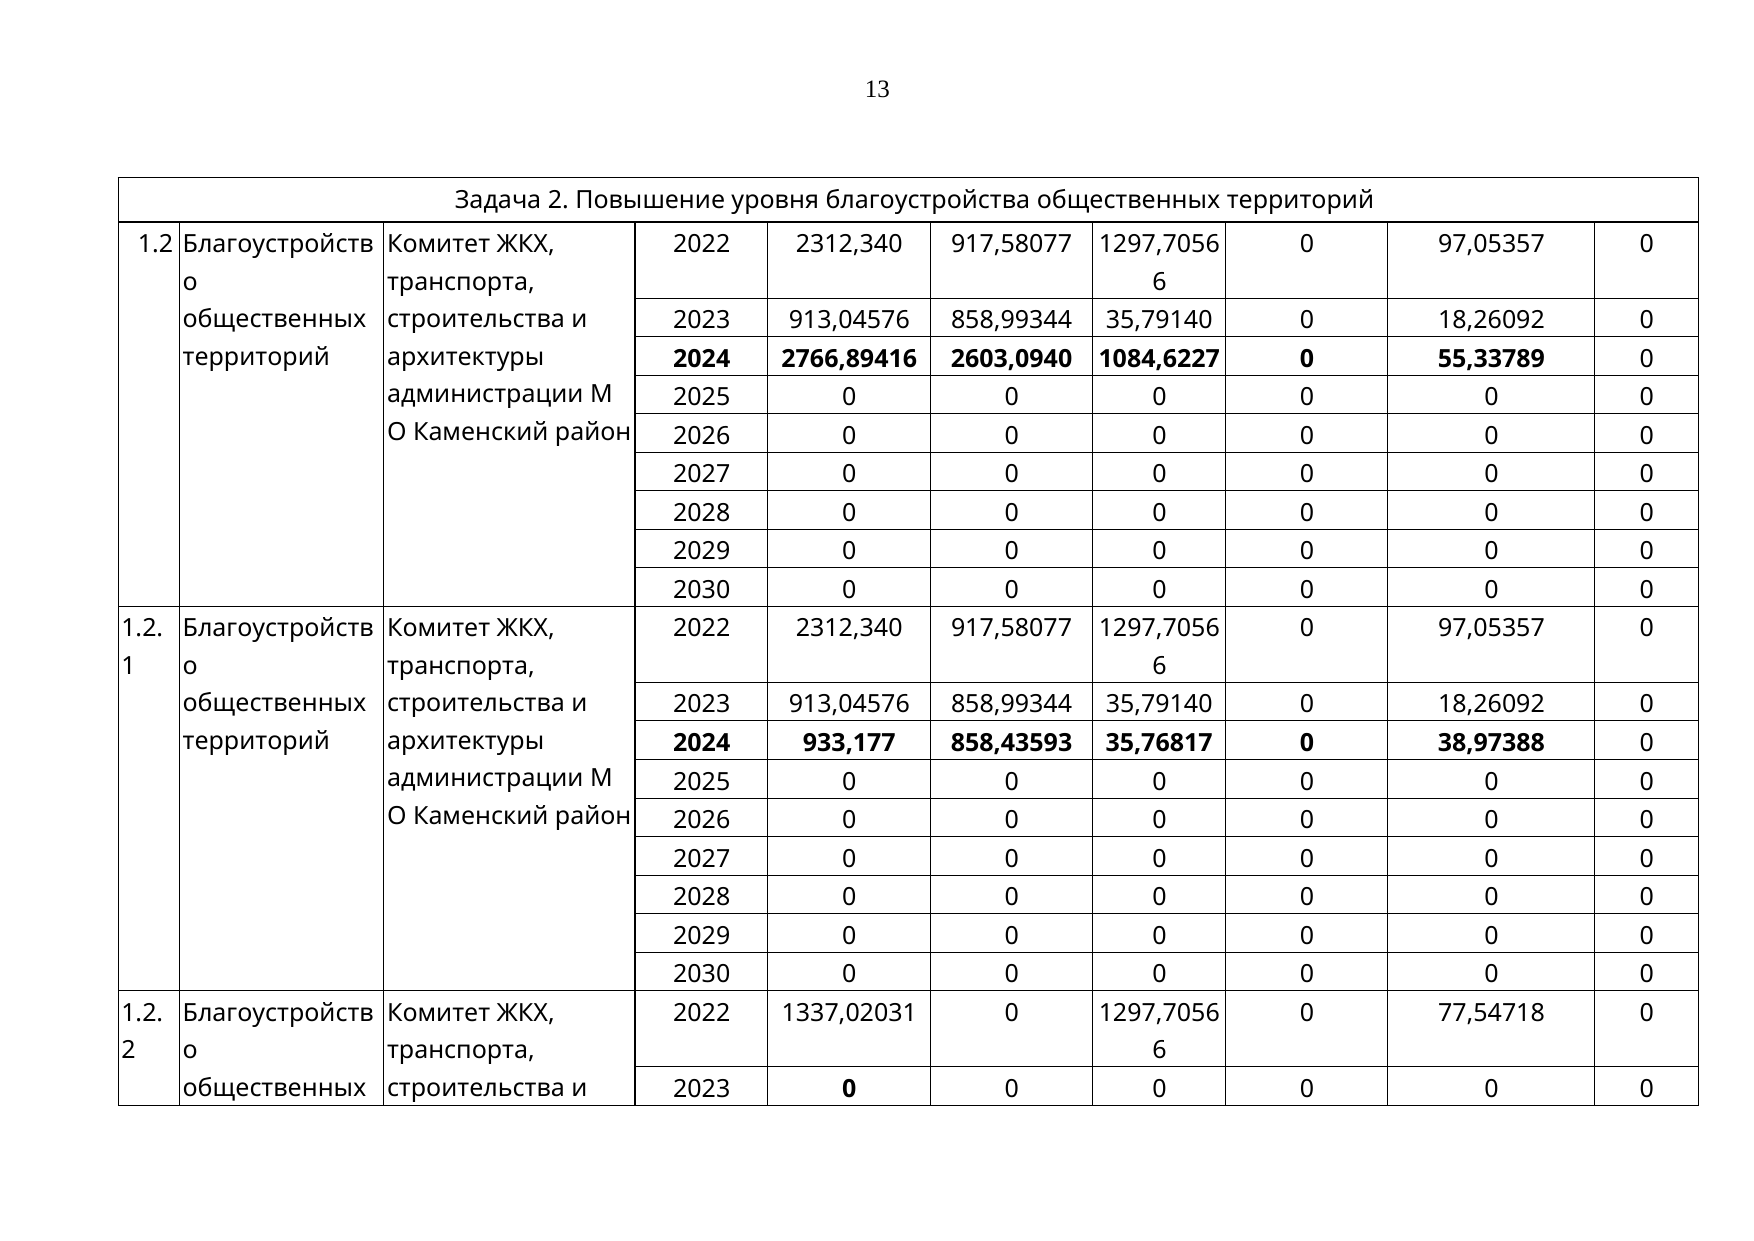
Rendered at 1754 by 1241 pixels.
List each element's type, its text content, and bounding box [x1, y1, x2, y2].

table_cell 0 [1595, 299, 1698, 336]
table_cell 0 [1595, 376, 1698, 413]
table_cell 0 [768, 953, 930, 990]
table_cell 2023 [636, 299, 767, 336]
table_cell 97,05357 [1388, 223, 1594, 297]
table_cell 0 [1226, 568, 1387, 606]
table_cell 0 [1388, 1067, 1594, 1105]
table_cell 0 [1226, 414, 1387, 452]
table_cell 2029 [636, 530, 767, 567]
table_cell 2312,340 [768, 223, 930, 297]
table_cell 0 [1226, 223, 1387, 297]
table_cell 0 [768, 914, 930, 952]
table_cell 913,04576 [768, 299, 930, 336]
table_cell 35,76817 [1093, 721, 1225, 759]
table_cell 1337,02031 [768, 991, 930, 1066]
table_cell 0 [1093, 953, 1225, 990]
table_cell 18,26092 [1388, 683, 1594, 720]
table_cell 35,79140 [1093, 299, 1225, 336]
table_cell 0 [1595, 953, 1698, 990]
table_cell 0 [768, 376, 930, 413]
table_cell 0 [1093, 876, 1225, 913]
table_cell 0 [768, 1067, 930, 1105]
table_cell 2026 [636, 799, 767, 836]
table_cell 0 [1226, 453, 1387, 490]
table_cell 2030 [636, 953, 767, 990]
table_cell 1297,70566 [1093, 991, 1225, 1066]
table_cell 0 [768, 453, 930, 490]
table_cell 0 [931, 1067, 1092, 1105]
table_cell 0 [1093, 837, 1225, 874]
table_cell 0 [931, 453, 1092, 490]
table_cell 0 [1595, 568, 1698, 606]
table_cell 0 [1093, 568, 1225, 606]
table_cell 2022 [636, 991, 767, 1066]
table_cell 0 [931, 799, 1092, 836]
table_cell 38,97388 [1388, 721, 1594, 759]
table_cell 0 [1226, 876, 1387, 913]
table_cell 0 [1595, 721, 1698, 759]
table_cell 0 [931, 991, 1092, 1066]
table_cell 2025 [636, 376, 767, 413]
table_cell 2766,89416 [768, 337, 930, 374]
table_cell 0 [1595, 1067, 1698, 1105]
table_cell 2024 [636, 721, 767, 759]
table_cell 0 [768, 760, 930, 797]
table_cell 933,177 [768, 721, 930, 759]
table_cell 2603,0940 [931, 337, 1092, 374]
table_cell 55,33789 [1388, 337, 1594, 374]
table_cell 2023 [636, 683, 767, 720]
table_cell 0 [1595, 414, 1698, 452]
table_cell 0 [768, 799, 930, 836]
table_cell 1297,70566 [1093, 607, 1225, 682]
table_cell Задача 2. Повышение уровня благоустройства общественных территорий [119, 178, 1698, 221]
table_cell 858,99344 [931, 299, 1092, 336]
table_cell 18,26092 [1388, 299, 1594, 336]
table_cell 0 [931, 953, 1092, 990]
table_cell 0 [931, 914, 1092, 952]
table_cell 0 [1388, 760, 1594, 797]
table_cell 0 [1388, 799, 1594, 836]
table_cell 0 [1226, 991, 1387, 1066]
table_cell Благоустройство общественных территорий [180, 223, 383, 606]
table_cell 0 [931, 837, 1092, 874]
table_cell 0 [768, 876, 930, 913]
table_cell 0 [1595, 760, 1698, 797]
table_cell 2023 [636, 1067, 767, 1105]
table_cell 0 [1595, 530, 1698, 567]
table_cell Благоустройство общественных территорий [180, 991, 383, 1105]
table_cell 1.2 [119, 223, 179, 606]
table_cell 0 [1226, 530, 1387, 567]
table_cell 0 [1388, 568, 1594, 606]
table_cell Благоустройство общественных территорий [180, 607, 383, 990]
table_cell 917,58077 [931, 223, 1092, 297]
table_cell 2024 [636, 337, 767, 374]
table_cell 0 [1093, 914, 1225, 952]
table_cell 0 [1388, 376, 1594, 413]
table_cell 0 [931, 376, 1092, 413]
table_cell 0 [1093, 376, 1225, 413]
table_cell 0 [1093, 491, 1225, 529]
table_cell 2028 [636, 876, 767, 913]
table_cell 2030 [636, 568, 767, 606]
table_cell 0 [1093, 414, 1225, 452]
table_cell 0 [1226, 683, 1387, 720]
table_cell 0 [768, 491, 930, 529]
table_cell 0 [931, 568, 1092, 606]
table_cell 0 [768, 568, 930, 606]
table_cell 0 [1226, 491, 1387, 529]
table_cell 77,54718 [1388, 991, 1594, 1066]
table_cell 1084,6227 [1093, 337, 1225, 374]
table_cell Комитет ЖКХ, транспорта, строительства и архитектуры администрации МО Каменский район [384, 991, 634, 1105]
table_cell 0 [1226, 1067, 1387, 1105]
table_cell 858,99344 [931, 683, 1092, 720]
table_cell 0 [1226, 299, 1387, 336]
table_cell 0 [1226, 914, 1387, 952]
table_cell 0 [768, 530, 930, 567]
table_cell 0 [1388, 953, 1594, 990]
table_cell 0 [1226, 760, 1387, 797]
table_cell 2027 [636, 453, 767, 490]
table_cell 0 [1093, 760, 1225, 797]
table_cell 2026 [636, 414, 767, 452]
table_cell 2028 [636, 491, 767, 529]
table_cell 2022 [636, 607, 767, 682]
table_cell 2022 [636, 223, 767, 297]
table_cell 0 [1093, 453, 1225, 490]
table_cell 0 [1595, 223, 1698, 297]
table_cell 0 [1595, 607, 1698, 682]
table_cell 97,05357 [1388, 607, 1594, 682]
table_cell Комитет ЖКХ, транспорта, строительства и архитектуры администрации МО Каменский район [384, 607, 634, 990]
table_cell 0 [1595, 837, 1698, 874]
table_cell 0 [1595, 991, 1698, 1066]
table_cell 0 [1388, 414, 1594, 452]
table_cell 0 [1093, 1067, 1225, 1105]
table_cell 1297,70566 [1093, 223, 1225, 297]
table_cell 2025 [636, 760, 767, 797]
table_cell 1.2.1 [119, 607, 179, 990]
table_cell 0 [931, 760, 1092, 797]
table_cell 0 [1388, 491, 1594, 529]
table_cell 2027 [636, 837, 767, 874]
table_cell 2312,340 [768, 607, 930, 682]
table_cell 0 [1226, 953, 1387, 990]
table_cell 0 [768, 837, 930, 874]
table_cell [384, 223, 634, 606]
table_cell 0 [1226, 376, 1387, 413]
table_cell 0 [931, 491, 1092, 529]
table_cell 0 [1388, 876, 1594, 913]
table_cell 0 [1388, 453, 1594, 490]
table_cell 0 [1226, 607, 1387, 682]
table_cell 0 [1595, 799, 1698, 836]
table_cell 0 [1388, 837, 1594, 874]
table_cell 0 [1388, 530, 1594, 567]
table_cell 0 [1093, 530, 1225, 567]
table_cell 0 [1595, 453, 1698, 490]
table_cell 0 [1595, 914, 1698, 952]
table_cell 0 [931, 414, 1092, 452]
table_cell 0 [1595, 491, 1698, 529]
table_cell 0 [1388, 914, 1594, 952]
table_cell 0 [1226, 721, 1387, 759]
table_cell 917,58077 [931, 607, 1092, 682]
table_cell 2029 [636, 914, 767, 952]
table_cell 0 [1226, 799, 1387, 836]
table_cell 0 [768, 414, 930, 452]
table_cell 0 [1595, 337, 1698, 374]
table_cell 0 [931, 530, 1092, 567]
table_cell 1.2.2 [119, 991, 179, 1105]
table_cell 0 [1595, 876, 1698, 913]
table_cell 0 [1226, 837, 1387, 874]
table_cell 35,79140 [1093, 683, 1225, 720]
table_cell 0 [1093, 799, 1225, 836]
table_cell 0 [931, 876, 1092, 913]
table_cell 0 [1226, 337, 1387, 374]
table_cell 913,04576 [768, 683, 930, 720]
table_cell 858,43593 [931, 721, 1092, 759]
table_cell 0 [1595, 683, 1698, 720]
